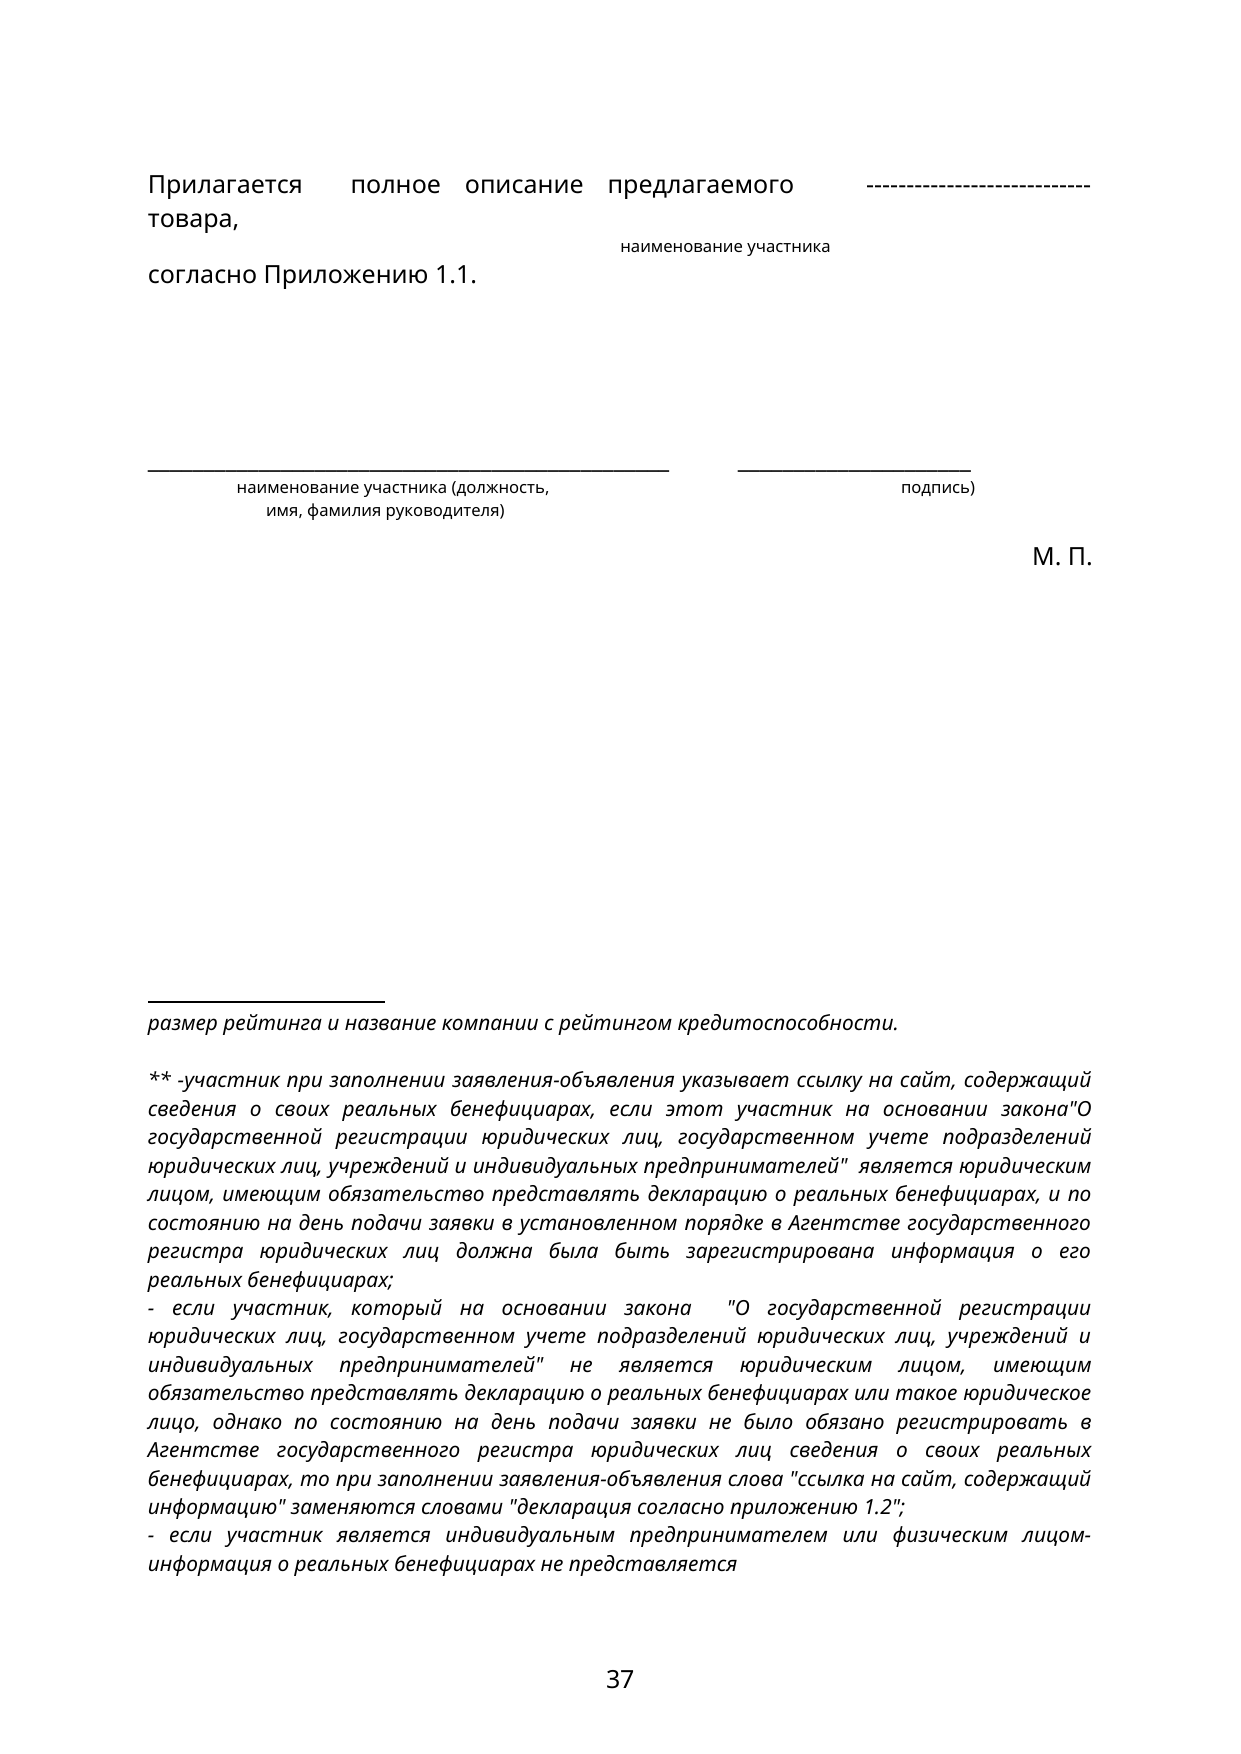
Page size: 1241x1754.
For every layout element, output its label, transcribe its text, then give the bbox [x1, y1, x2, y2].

text Прилагается полное описание предлагаемого ---------------------------- товара, [148, 166, 1092, 234]
text согласно Приложению 1.1. [148, 257, 1092, 291]
text наименование участника (должность, подпись) [236, 476, 1092, 499]
text наименование участника [148, 234, 1092, 257]
text имя, фамилия руководителя) [266, 499, 1092, 521]
text _______________________________________________ _____________________ [148, 442, 1092, 476]
text М. П. [148, 538, 1092, 572]
